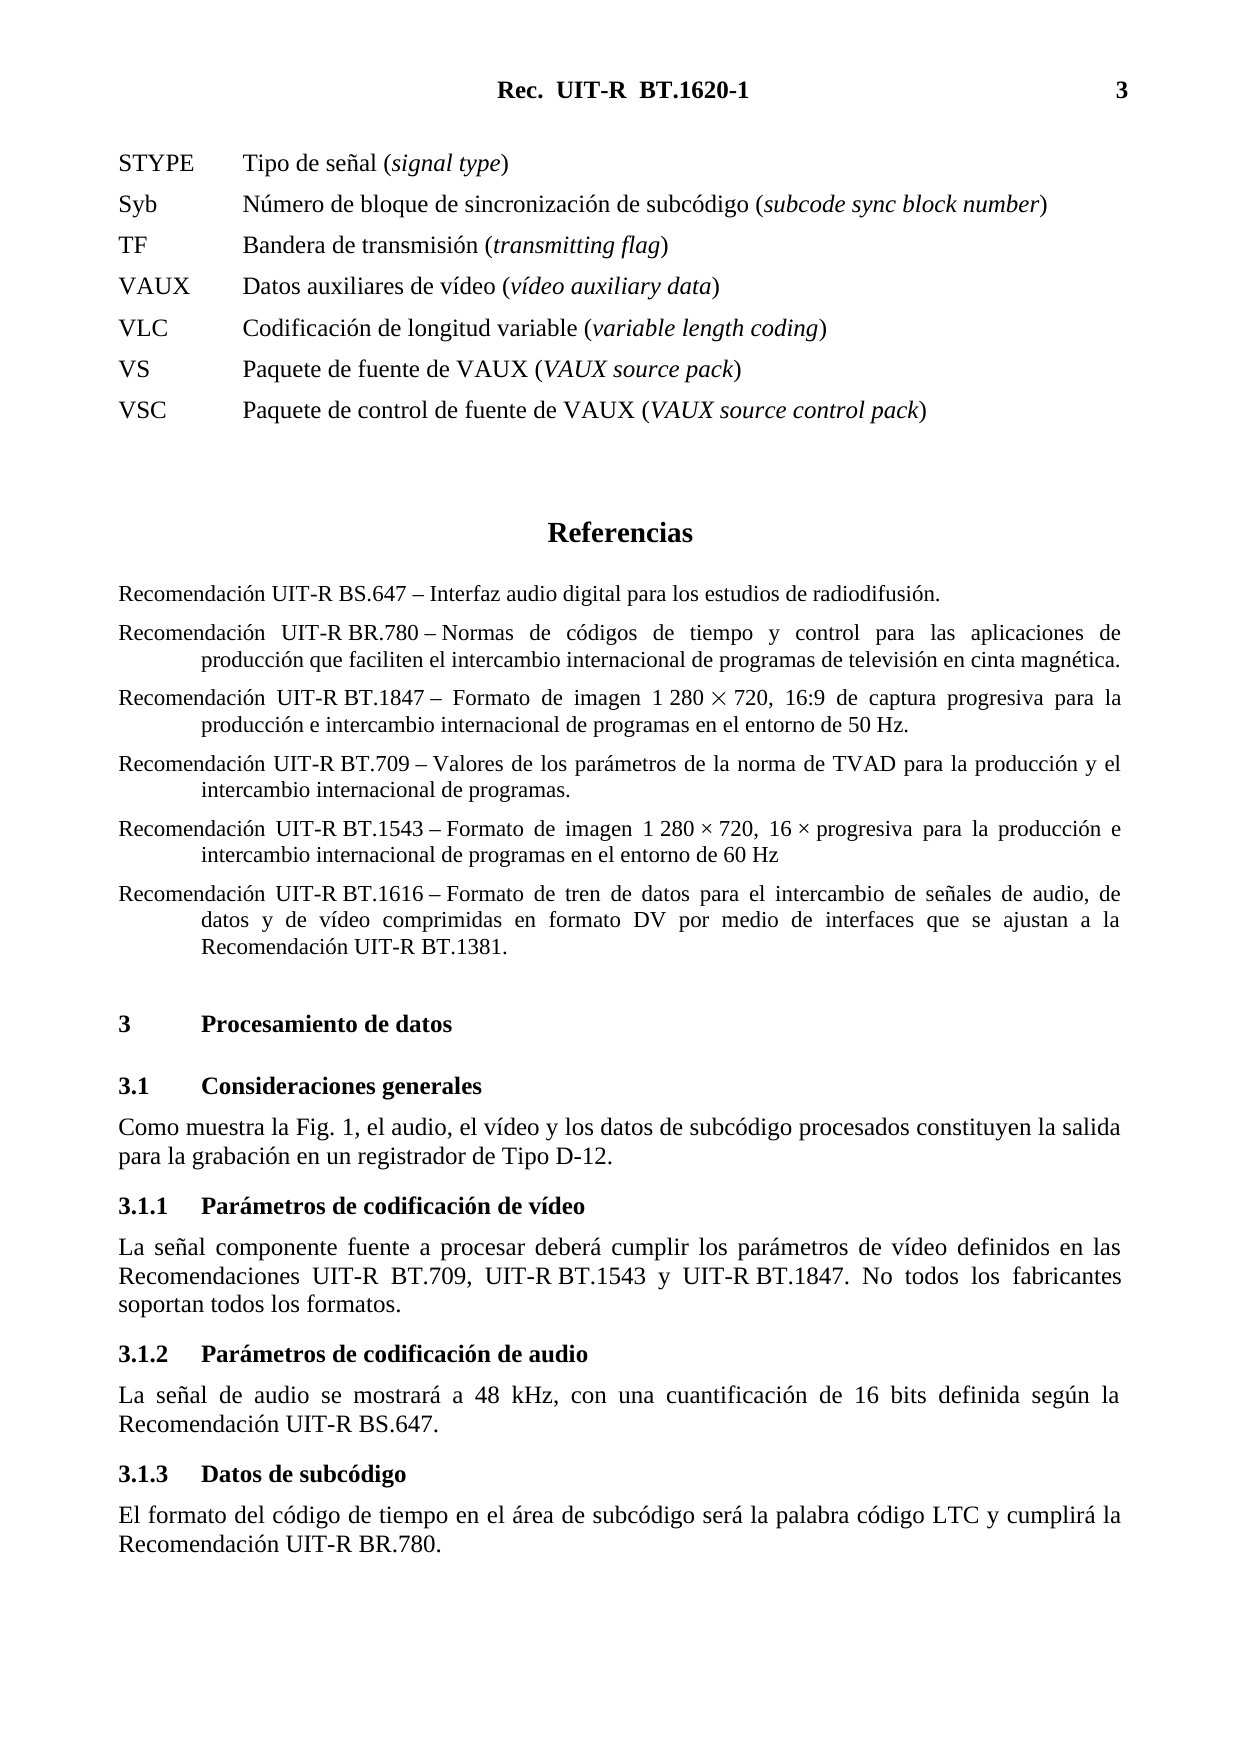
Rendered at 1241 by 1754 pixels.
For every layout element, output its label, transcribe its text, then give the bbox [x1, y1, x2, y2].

text VS Paquete de fuente de VAUX (VAUX source pack) [118, 354, 1122, 383]
text Recomendación UIT-R BT.1847 – Formato de imagen 1 280 720, 16:9 de captura progresiva para la producción e intercambio internacional de programas en el entorno de 50 Hz. [118, 684, 1122, 737]
text Recomendación UIT-R BT.709 – Valores de los parámetros de la norma de TVAD para la producción y el intercambio internacional de programas. [118, 750, 1122, 802]
text TF Bandera de transmisión (transmitting flag) [118, 230, 1122, 259]
text Recomendación UIT-R BR.780 – Normas de códigos de tiempo y control para las aplicaciones de producción que faciliten el intercambio internacional de programas de televisión en cinta magnética. [118, 619, 1122, 672]
text Syb Número de bloque de sincronización de subcódigo (subcode sync block number) [118, 189, 1122, 218]
subtitle 3.1.2 Parámetros de codificación de audio [118, 1339, 1122, 1368]
subtitle 3.1.3 Datos de subcódigo [118, 1459, 1122, 1487]
text STYPE Tipo de señal (signal type) [118, 148, 1122, 176]
text VSC Paquete de control de fuente de VAUX (VAUX source control pack) [118, 395, 1122, 424]
text Recomendación UIT-R BT.1616 – Formato de tren de datos para el intercambio de señales de audio, de datos y de vídeo comprimidas en formato DV por medio de interfaces que se ajustan a la Recomendación UIT-R BT.1381. [118, 880, 1122, 959]
subtitle 3.1 Consideraciones generales [118, 1071, 1122, 1100]
text VLC Codificación de longitud variable (variable length coding) [118, 313, 1122, 341]
subtitle 3 Procesamiento de datos [118, 1009, 1122, 1038]
text La señal de audio se mostrará a 48 kHz, con una cuantificación de 16 bits definida según la Recomendación UIT-R BS.647. [118, 1380, 1122, 1438]
text Recomendación UIT-R BS.647 – Interfaz audio digital para los estudios de radiodifusión. [118, 580, 1122, 607]
title Referencias [118, 515, 1122, 549]
text El formato del código de tiempo en el área de subcódigo será la palabra código LTC y cumplirá la Recomendación UIT-R BR.780. [118, 1500, 1122, 1557]
text Como muestra la Fig. 1, el audio, el vídeo y los datos de subcódigo procesados constituyen la salida para la grabación en un registrador de Tipo D-12. [118, 1112, 1122, 1170]
subtitle 3.1.1 Parámetros de codificación de vídeo [118, 1191, 1122, 1219]
text VAUX Datos auxiliares de vídeo (vídeo auxiliary data) [118, 271, 1122, 300]
text Recomendación UIT-R BT.1543 – Formato de imagen 1 280 × 720, 16 × progresiva para la producción e intercambio internacional de programas en el entorno de 60 Hz [118, 815, 1122, 868]
text La señal componente fuente a procesar deberá cumplir los parámetros de vídeo definidos en las Recomendaciones UIT-R BT.709, UIT-R BT.1543 y UIT-R BT.1847. No todos los fabricantes soportan todos los formatos. [118, 1232, 1122, 1318]
